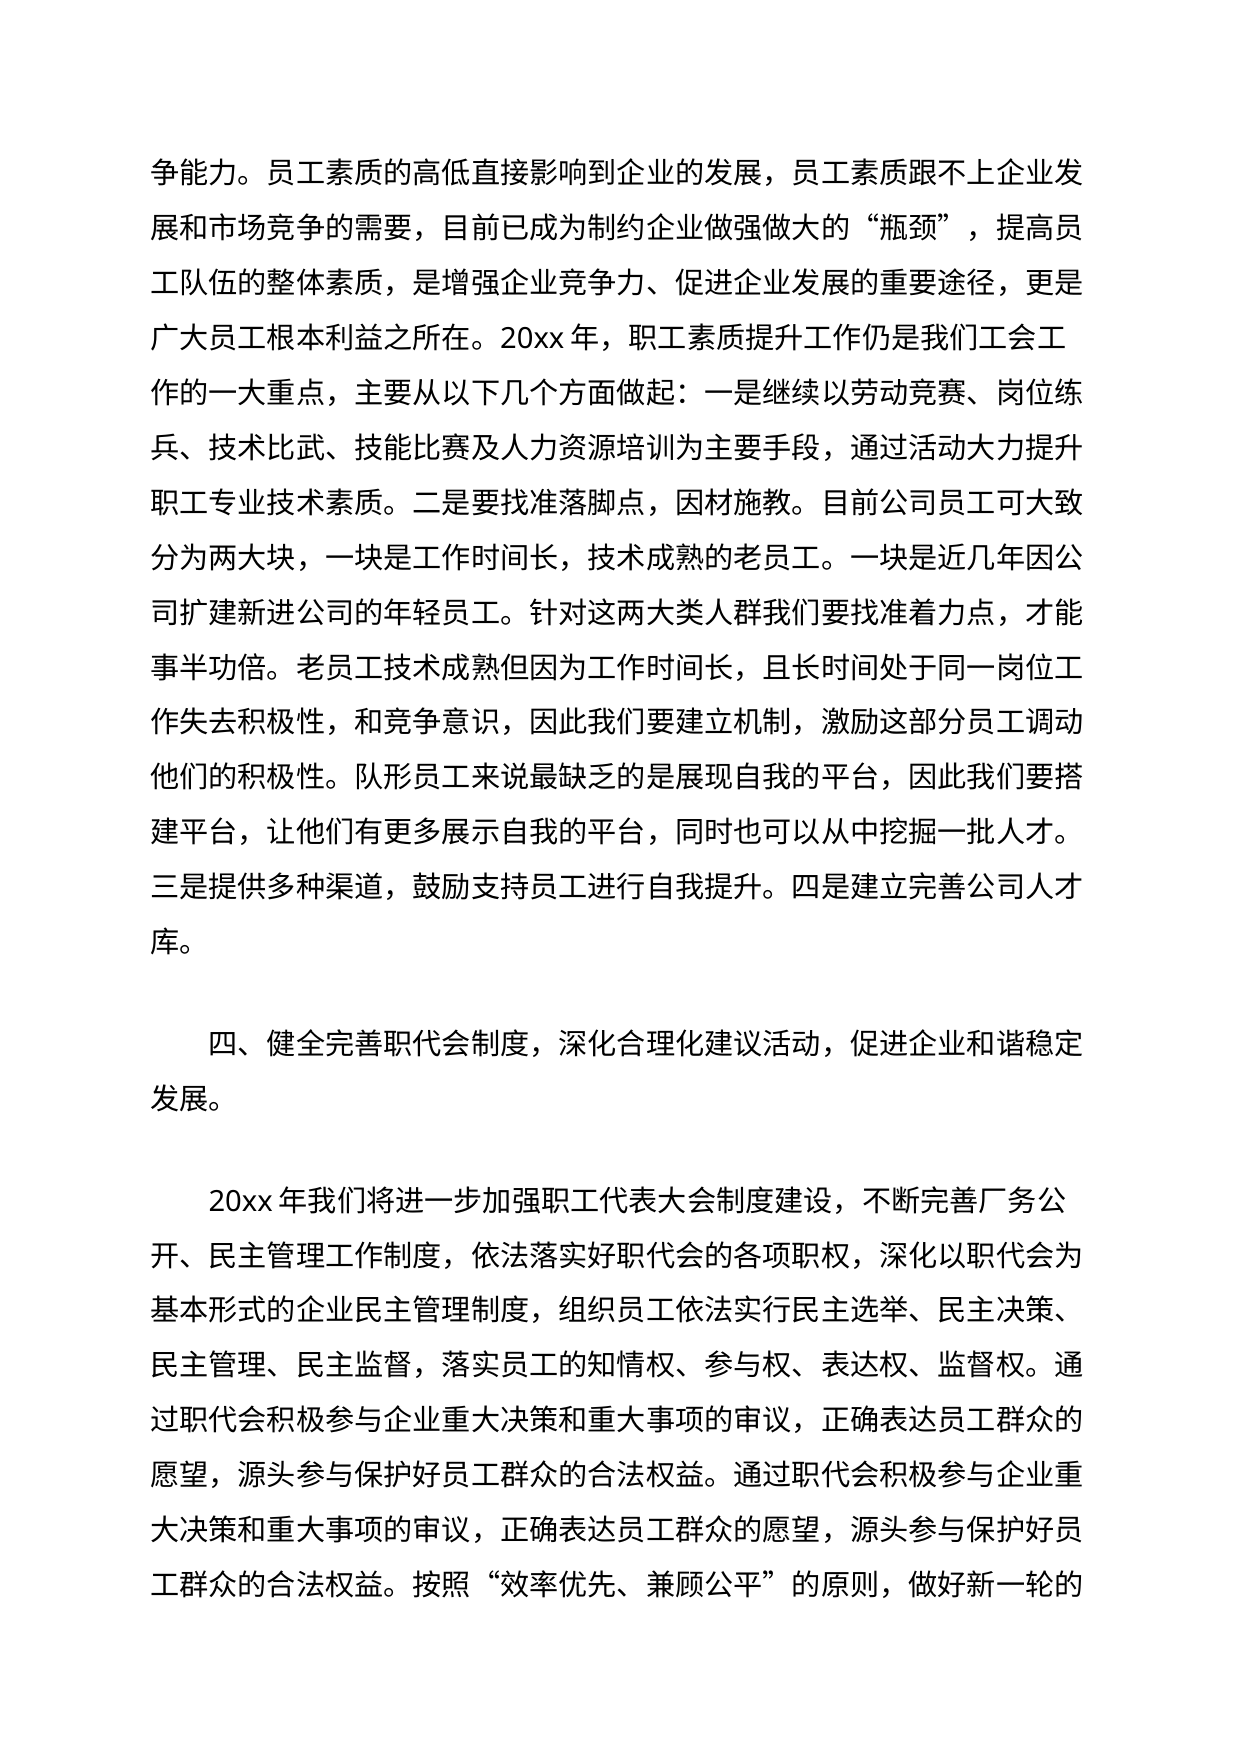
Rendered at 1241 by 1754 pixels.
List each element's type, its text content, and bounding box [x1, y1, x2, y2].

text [150, 150, 1090, 961]
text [150, 1177, 1090, 1604]
text 四、健全完善职代会制度，深化合理化建议活动，促进企业和谐稳定发展。 [150, 1020, 1090, 1118]
